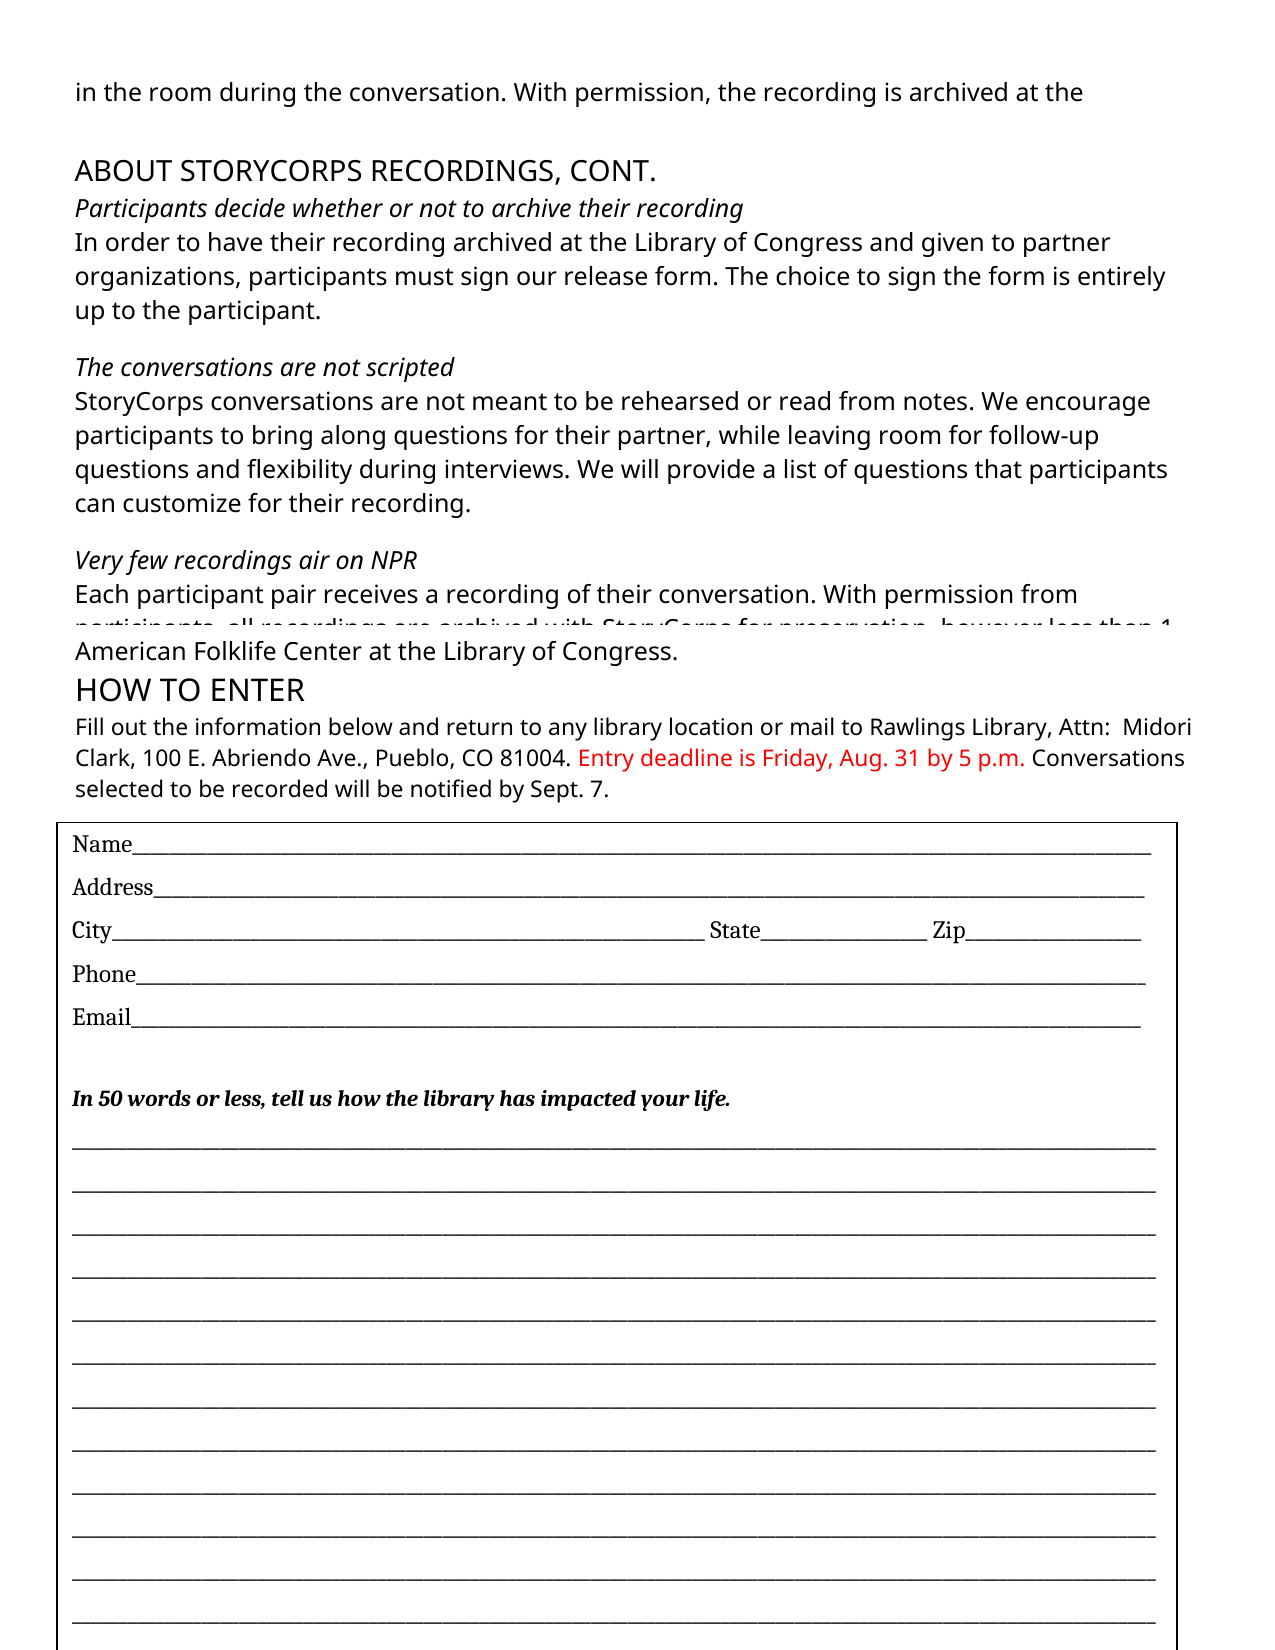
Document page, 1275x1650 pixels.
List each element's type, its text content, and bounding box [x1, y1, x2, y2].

text Fill out the information below and return to any library location or mail to Rawlings Library, Attn: Midori Clark, 100 E. Abriendo Ave., Pueblo, CO 81004. Entry deadline is Friday, Aug. 31 by 5 p.m. Conversations selected to be recorded will be notified by Sept. 7. [75, 711, 1200, 804]
text The StoryCorps recording model consists of two people who know each other having an intimate 40-minute conversation, so we ask that when someone signs up for an interview, they invite a friend, family member, or colleague to join them. A trained StoryCorps facilitator will sit in the room during the conversation. With permission, the recording is archived at the American Folklife Center at the Library of Congress. [75, 75, 1200, 668]
text HOW TO ENTER [75, 668, 1200, 711]
